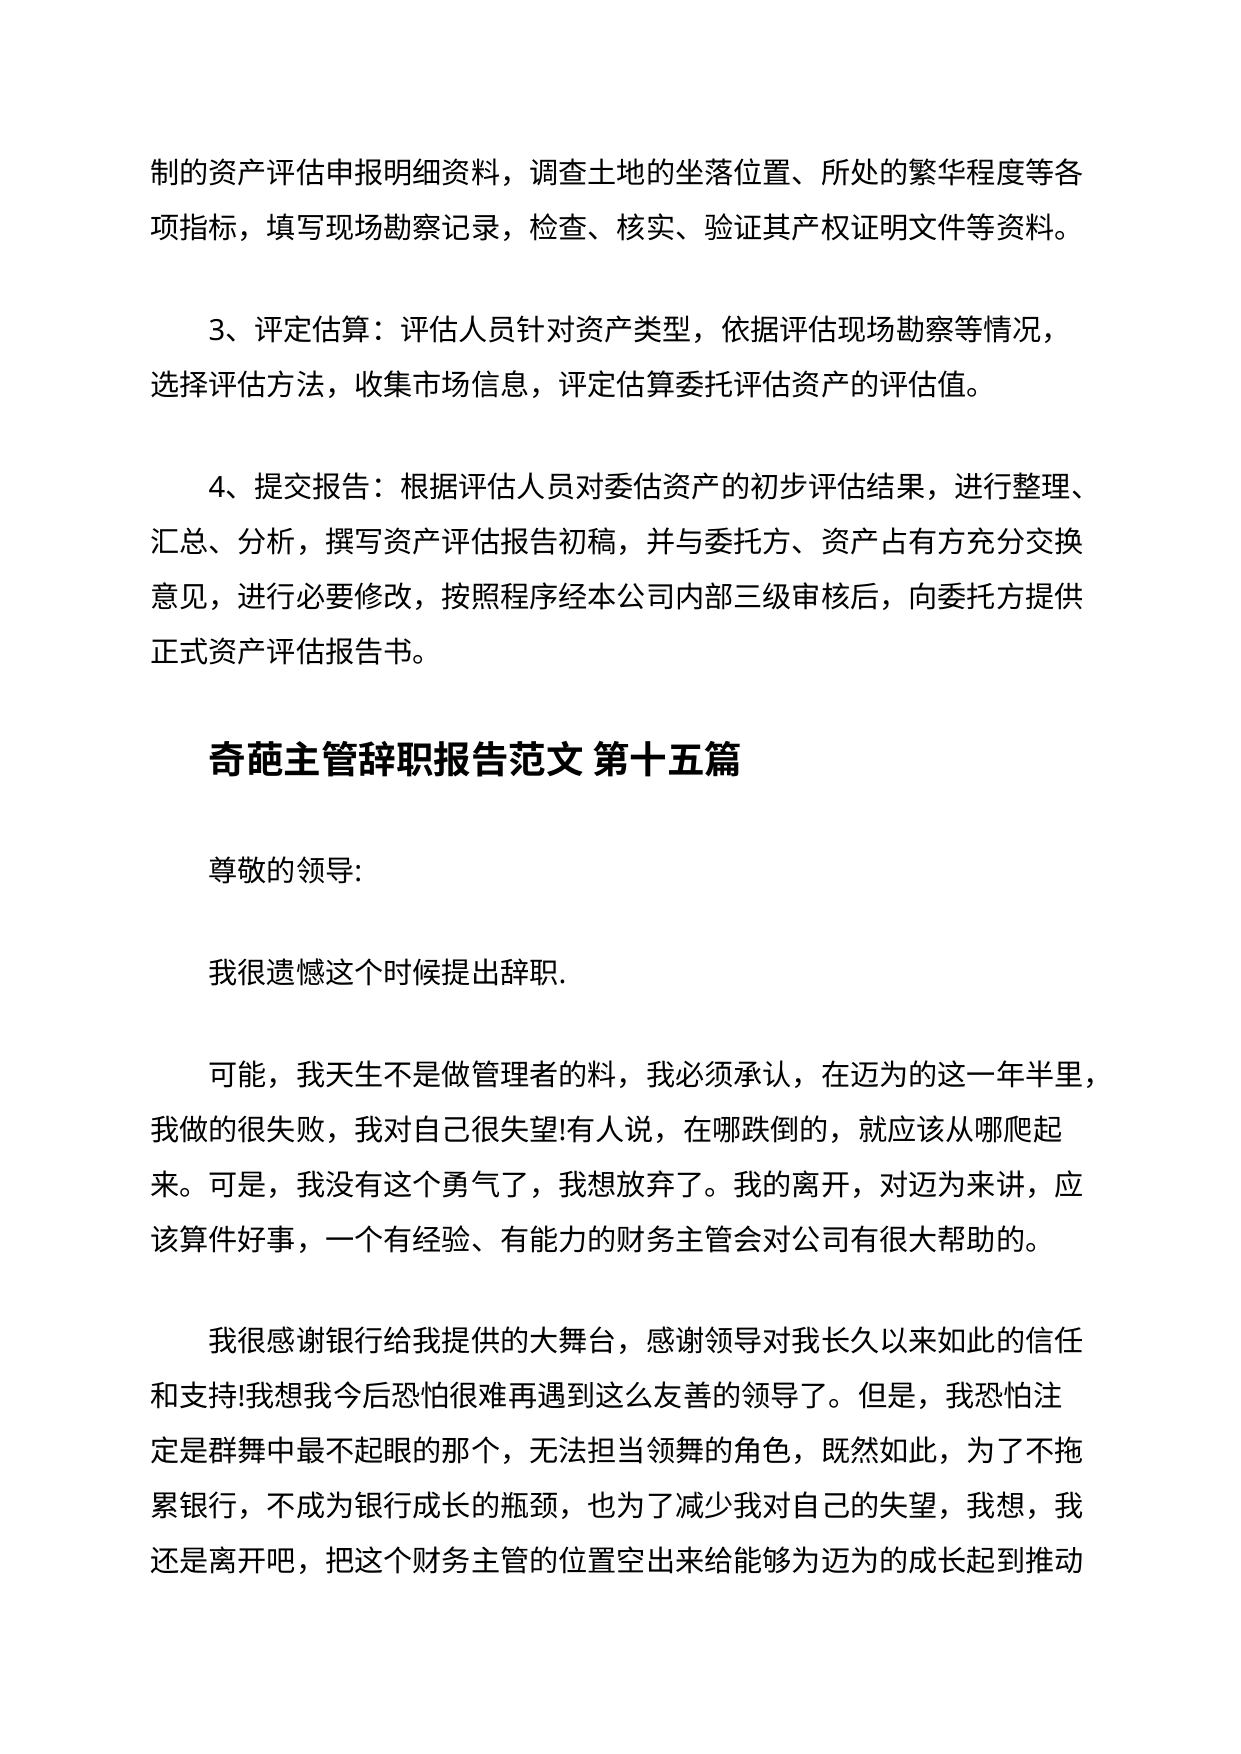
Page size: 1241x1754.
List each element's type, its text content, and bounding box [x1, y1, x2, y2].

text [150, 1318, 1090, 1580]
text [150, 150, 1090, 247]
text 4、提交报告：根据评估人员对委估资产的初步评估结果，进行整理、汇总、分析，撰写资产评估报告初稿，并与委托方、资产占有方充分交换意见，进行必要修改，按照程序经本公司内部三级审核后，向委托方提供正式资产评估报告书。 [150, 463, 1090, 671]
text 奇葩主管辞职报告范文 第十五篇 [150, 730, 1090, 784]
text 尊敬的领导: [150, 847, 1090, 890]
text 3、评定估算：评估人员针对资产类型，依据评估现场勘察等情况，选择评估方法，收集市场信息，评定估算委托评估资产的评估值。 [150, 307, 1090, 404]
text 可能，我天生不是做管理者的料，我必须承认，在迈为的这一年半里，我做的很失败，我对自己很失望!有人说，在哪跌倒的，就应该从哪爬起来。可是，我没有这个勇气了，我想放弃了。我的离开，对迈为来讲，应该算件好事，一个有经验、有能力的财务主管会对公司有很大帮助的。 [150, 1051, 1090, 1258]
text 我很遗憾这个时候提出辞职. [150, 949, 1090, 992]
